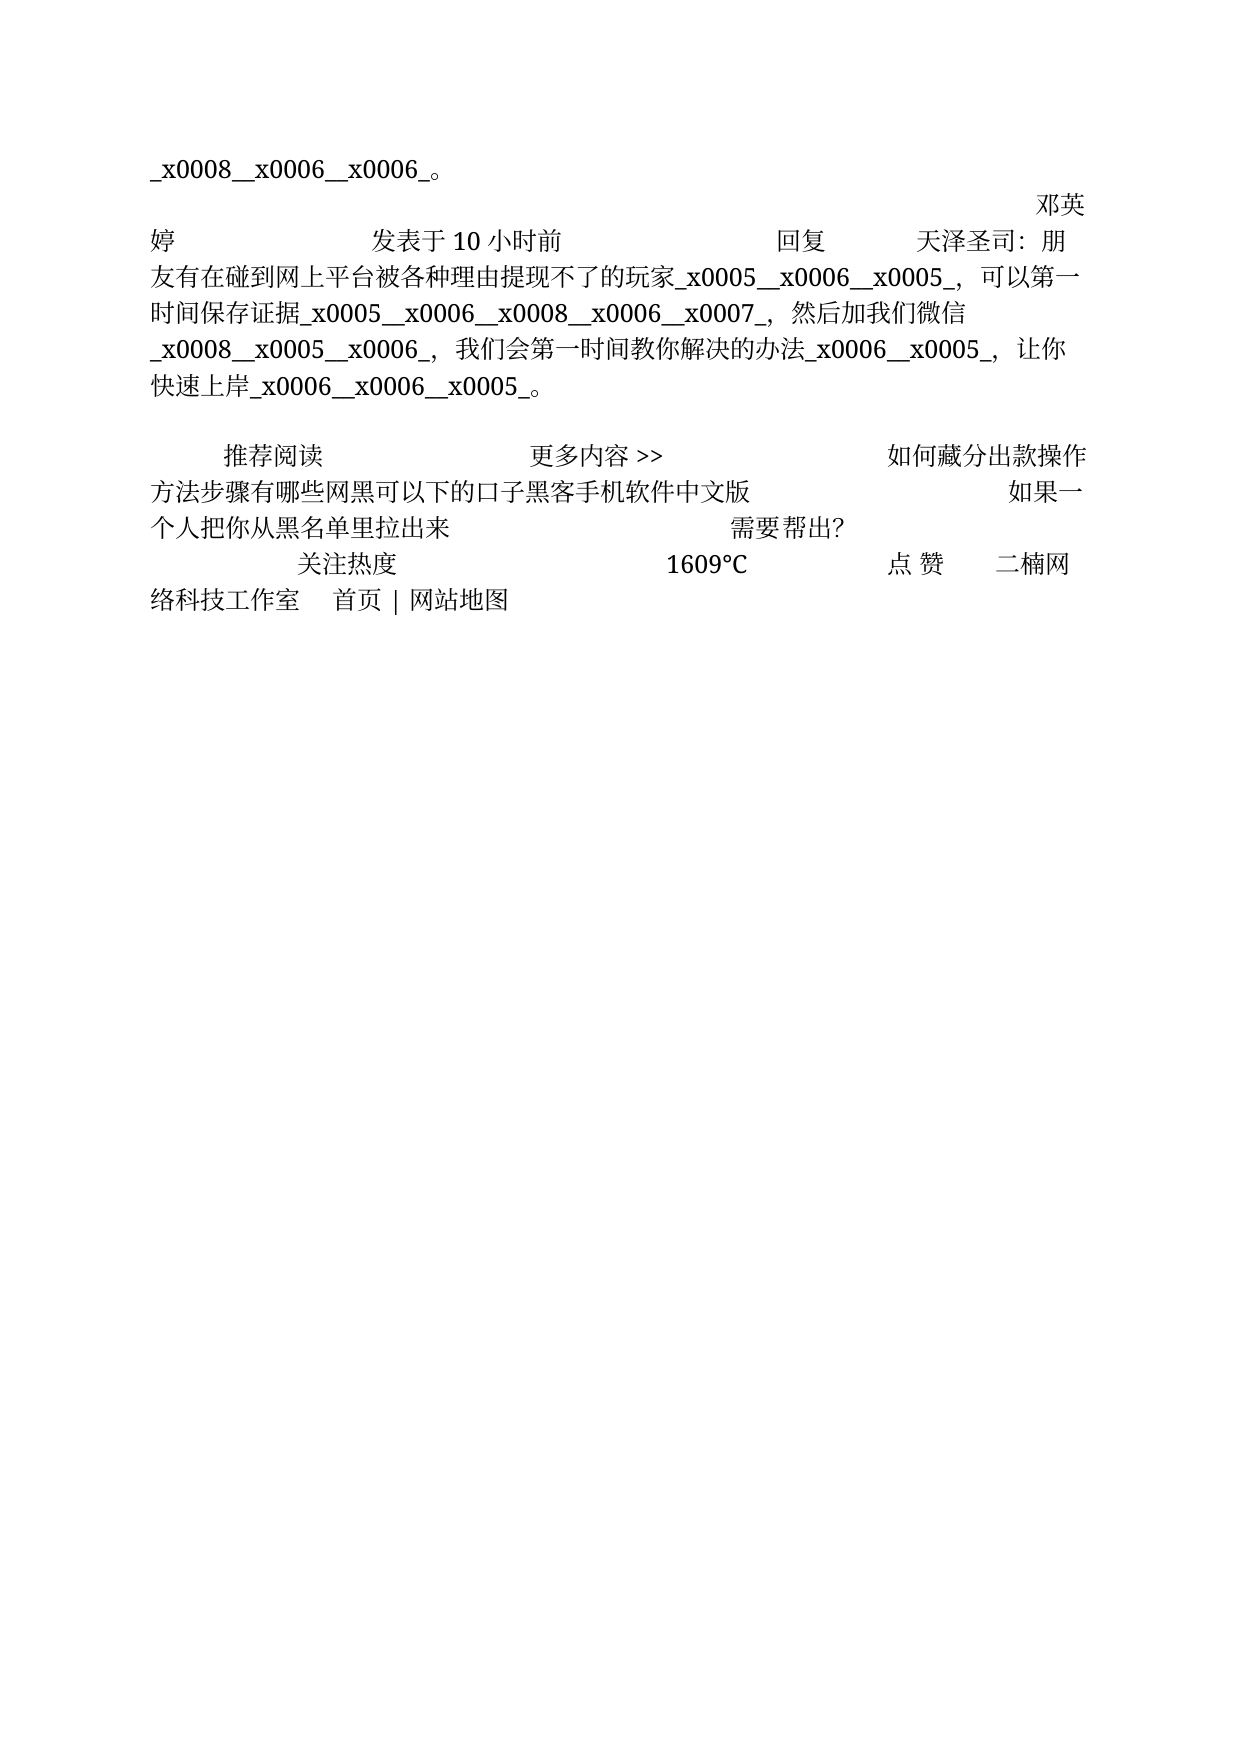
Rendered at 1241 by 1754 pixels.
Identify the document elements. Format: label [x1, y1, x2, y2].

text [150, 150, 1090, 617]
